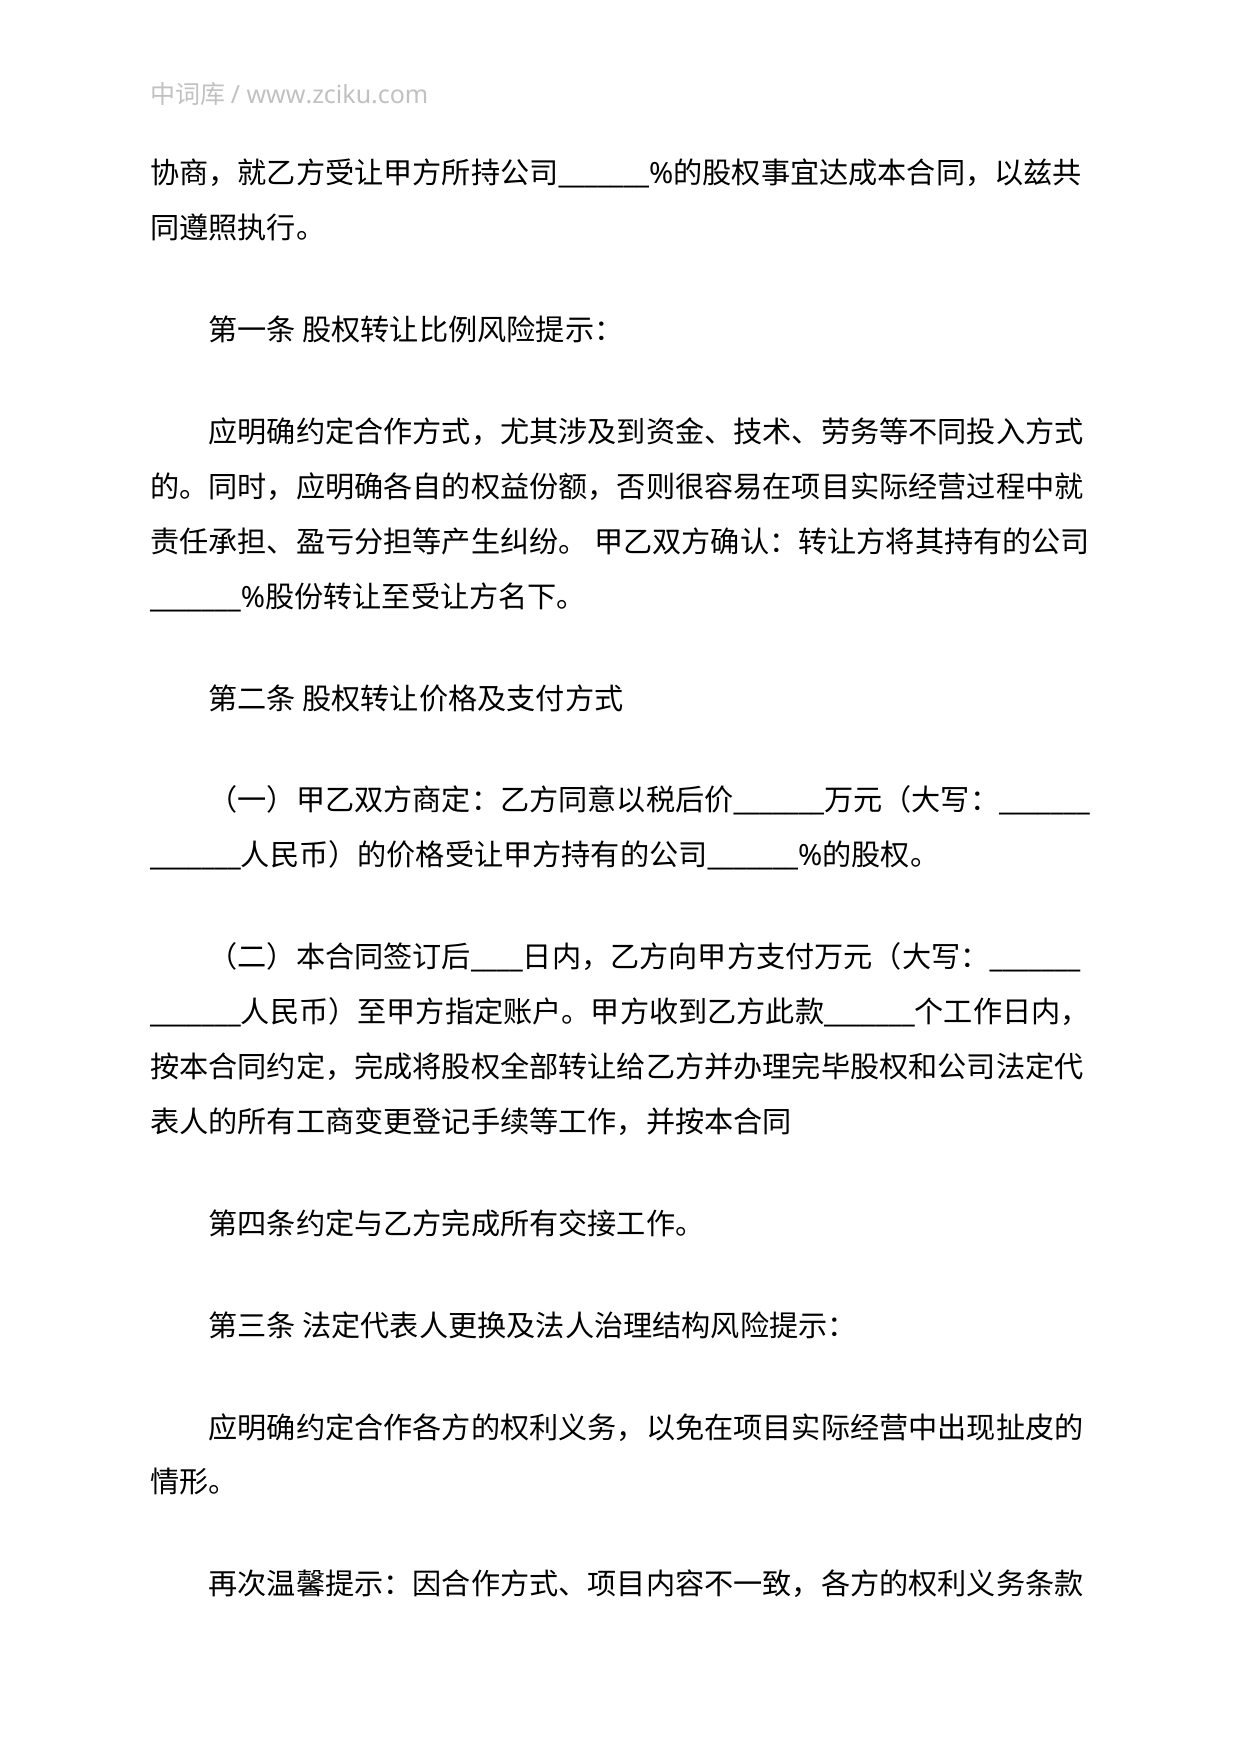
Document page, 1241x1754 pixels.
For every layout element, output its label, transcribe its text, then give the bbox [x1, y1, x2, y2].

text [150, 150, 1090, 247]
text 第三条 法定代表人更换及法人治理结构风险提示： [150, 1302, 1090, 1345]
text 应明确约定合作方式，尤其涉及到资金、技术、劳务等不同投入方式的。同时，应明确各自的权益份额，否则很容易在项目实际经营过程中就责任承担、盈亏分担等产生纠纷。 甲乙双方确认：转让方将其持有的公司_______%股份转让至受让方名下。 [150, 408, 1090, 616]
text 第一条 股权转让比例风险提示： [150, 307, 1090, 349]
text 第四条约定与乙方完成所有交接工作。 [150, 1201, 1090, 1243]
text （一）甲乙双方商定：乙方同意以税后价_______万元（大写：______________人民币）的价格受让甲方持有的公司_______%的股权。 [150, 777, 1090, 874]
text 应明确约定合作各方的权利义务，以免在项目实际经营中出现扯皮的情形。 [150, 1404, 1090, 1501]
text 第二条 股权转让价格及支付方式 [150, 675, 1090, 717]
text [150, 1561, 1090, 1603]
text （二）本合同签订后____日内，乙方向甲方支付万元（大写：______________人民币）至甲方指定账户。甲方收到乙方此款_______个工作日内，按本合同约定，完成将股权全部转让给乙方并办理完毕股权和公司法定代表人的所有工商变更登记手续等工作，并按本合同 [150, 934, 1090, 1141]
